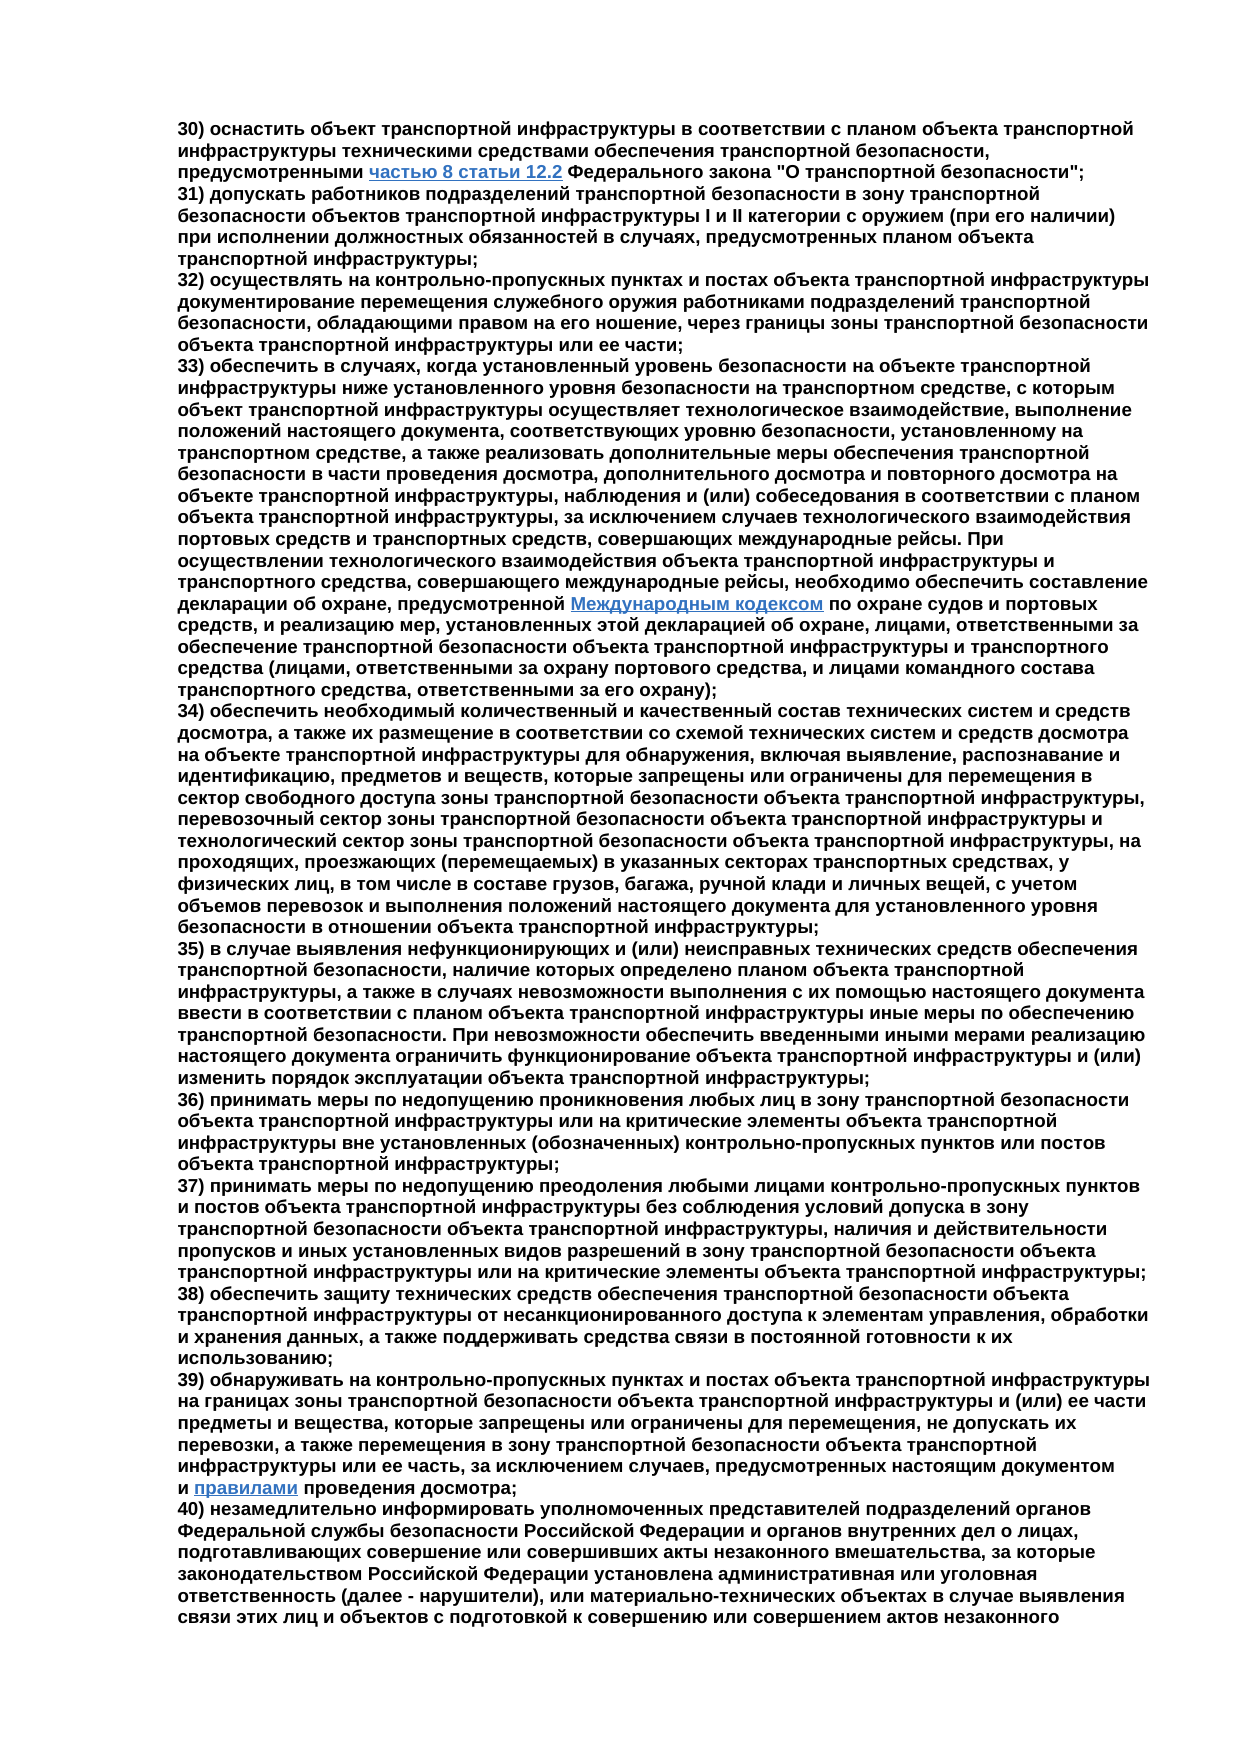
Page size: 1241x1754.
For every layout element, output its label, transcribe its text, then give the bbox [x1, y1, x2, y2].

text 36) принимать меры по недопущению проникновения любых лиц в зону транспортной безопасности объекта транспортной инфраструктуры или на критические элементы объекта транспортной инфраструктуры вне установленных (обозначенных) контрольно-пропускных пунктов или постов объекта транспортной инфраструктуры; [177, 1088, 1152, 1175]
text 33) обеспечить в случаях, когда установленный уровень безопасности на объекте транспортной инфраструктуры ниже установленного уровня безопасности на транспортном средстве, с которым объект транспортной инфраструктуры осуществляет технологическое взаимодействие, выполнение положений настоящего документа, соответствующих уровню безопасности, установленному на транспортном средстве, а также реализовать дополнительные меры обеспечения транспортной безопасности в части проведения досмотра, дополнительного досмотра и повторного досмотра на объекте транспортной инфраструктуры, наблюдения и (или) собеседования в соответствии с планом объекта транспортной инфраструктуры, за исключением случаев технологического взаимодействия портовых средств и транспортных средств, совершающих международные рейсы. При осуществлении технологического взаимодействия объекта транспортной инфраструктуры и транспортного средства, совершающего международные рейсы, необходимо обеспечить составление декларации об охране, предусмотренной Международным кодексом по охране судов и портовых средств, и реализацию мер, установленных этой декларацией об охране, лицами, ответственными за обеспечение транспортной безопасности объекта транспортной инфраструктуры и транспортного средства (лицами, ответственными за охрану портового средства, и лицами командного состава транспортного средства, ответственными за его охрану); [177, 355, 1152, 700]
text 34) обеспечить необходимый количественный и качественный состав технических систем и средств досмотра, а также их размещение в соответствии со схемой технических систем и средств досмотра на объекте транспортной инфраструктуры для обнаружения, включая выявление, распознавание и идентификацию, предметов и веществ, которые запрещены или ограничены для перемещения в сектор свободного доступа зоны транспортной безопасности объекта транспортной инфраструктуры, перевозочный сектор зоны транспортной безопасности объекта транспортной инфраструктуры и технологический сектор зоны транспортной безопасности объекта транспортной инфраструктуры, на проходящих, проезжающих (перемещаемых) в указанных секторах транспортных средствах, у физических лиц, в том числе в составе грузов, багажа, ручной клади и личных вещей, с учетом объемов перевозок и выполнения положений настоящего документа для установленного уровня безопасности в отношении объекта транспортной инфраструктуры; [177, 700, 1152, 937]
text 30) оснастить объект транспортной инфраструктуры в соответствии с планом объекта транспортной инфраструктуры техническими средствами обеспечения транспортной безопасности, предусмотренными частью 8 статьи 12.2 Федерального закона "О транспортной безопасности"; [177, 118, 1152, 183]
text 32) осуществлять на контрольно-пропускных пунктах и постах объекта транспортной инфраструктуры документирование перемещения служебного оружия работниками подразделений транспортной безопасности, обладающими правом на его ношение, через границы зоны транспортной безопасности объекта транспортной инфраструктуры или ее части; [177, 269, 1152, 355]
text 35) в случае выявления нефункционирующих и (или) неисправных технических средств обеспечения транспортной безопасности, наличие которых определено планом объекта транспортной инфраструктуры, а также в случаях невозможности выполнения с их помощью настоящего документа ввести в соответствии с планом объекта транспортной инфраструктуры иные меры по обеспечению транспортной безопасности. При невозможности обеспечить введенными иными мерами реализацию настоящего документа ограничить функционирование объекта транспортной инфраструктуры и (или) изменить порядок эксплуатации объекта транспортной инфраструктуры; [177, 937, 1152, 1088]
text 39) обнаруживать на контрольно-пропускных пунктах и постах объекта транспортной инфраструктуры на границах зоны транспортной безопасности объекта транспортной инфраструктуры и (или) ее части предметы и вещества, которые запрещены или ограничены для перемещения, не допускать их перевозки, а также перемещения в зону транспортной безопасности объекта транспортной инфраструктуры или ее часть, за исключением случаев, предусмотренных настоящим документом и правилами проведения досмотра; [177, 1369, 1152, 1498]
text 38) обеспечить защиту технических средств обеспечения транспортной безопасности объекта транспортной инфраструктуры от несанкционированного доступа к элементам управления, обработки и хранения данных, а также поддерживать средства связи в постоянной готовности к их использованию; [177, 1282, 1152, 1369]
text 31) допускать работников подразделений транспортной безопасности в зону транспортной безопасности объектов транспортной инфраструктуры I и II категории с оружием (при его наличии) при исполнении должностных обязанностей в случаях, предусмотренных планом объекта транспортной инфраструктуры; [177, 183, 1152, 269]
text 37) принимать меры по недопущению преодоления любыми лицами контрольно-пропускных пунктов и постов объекта транспортной инфраструктуры без соблюдения условий допуска в зону транспортной безопасности объекта транспортной инфраструктуры, наличия и действительности пропусков и иных установленных видов разрешений в зону транспортной безопасности объекта транспортной инфраструктуры или на критические элементы объекта транспортной инфраструктуры; [177, 1175, 1152, 1282]
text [177, 1498, 1152, 1627]
